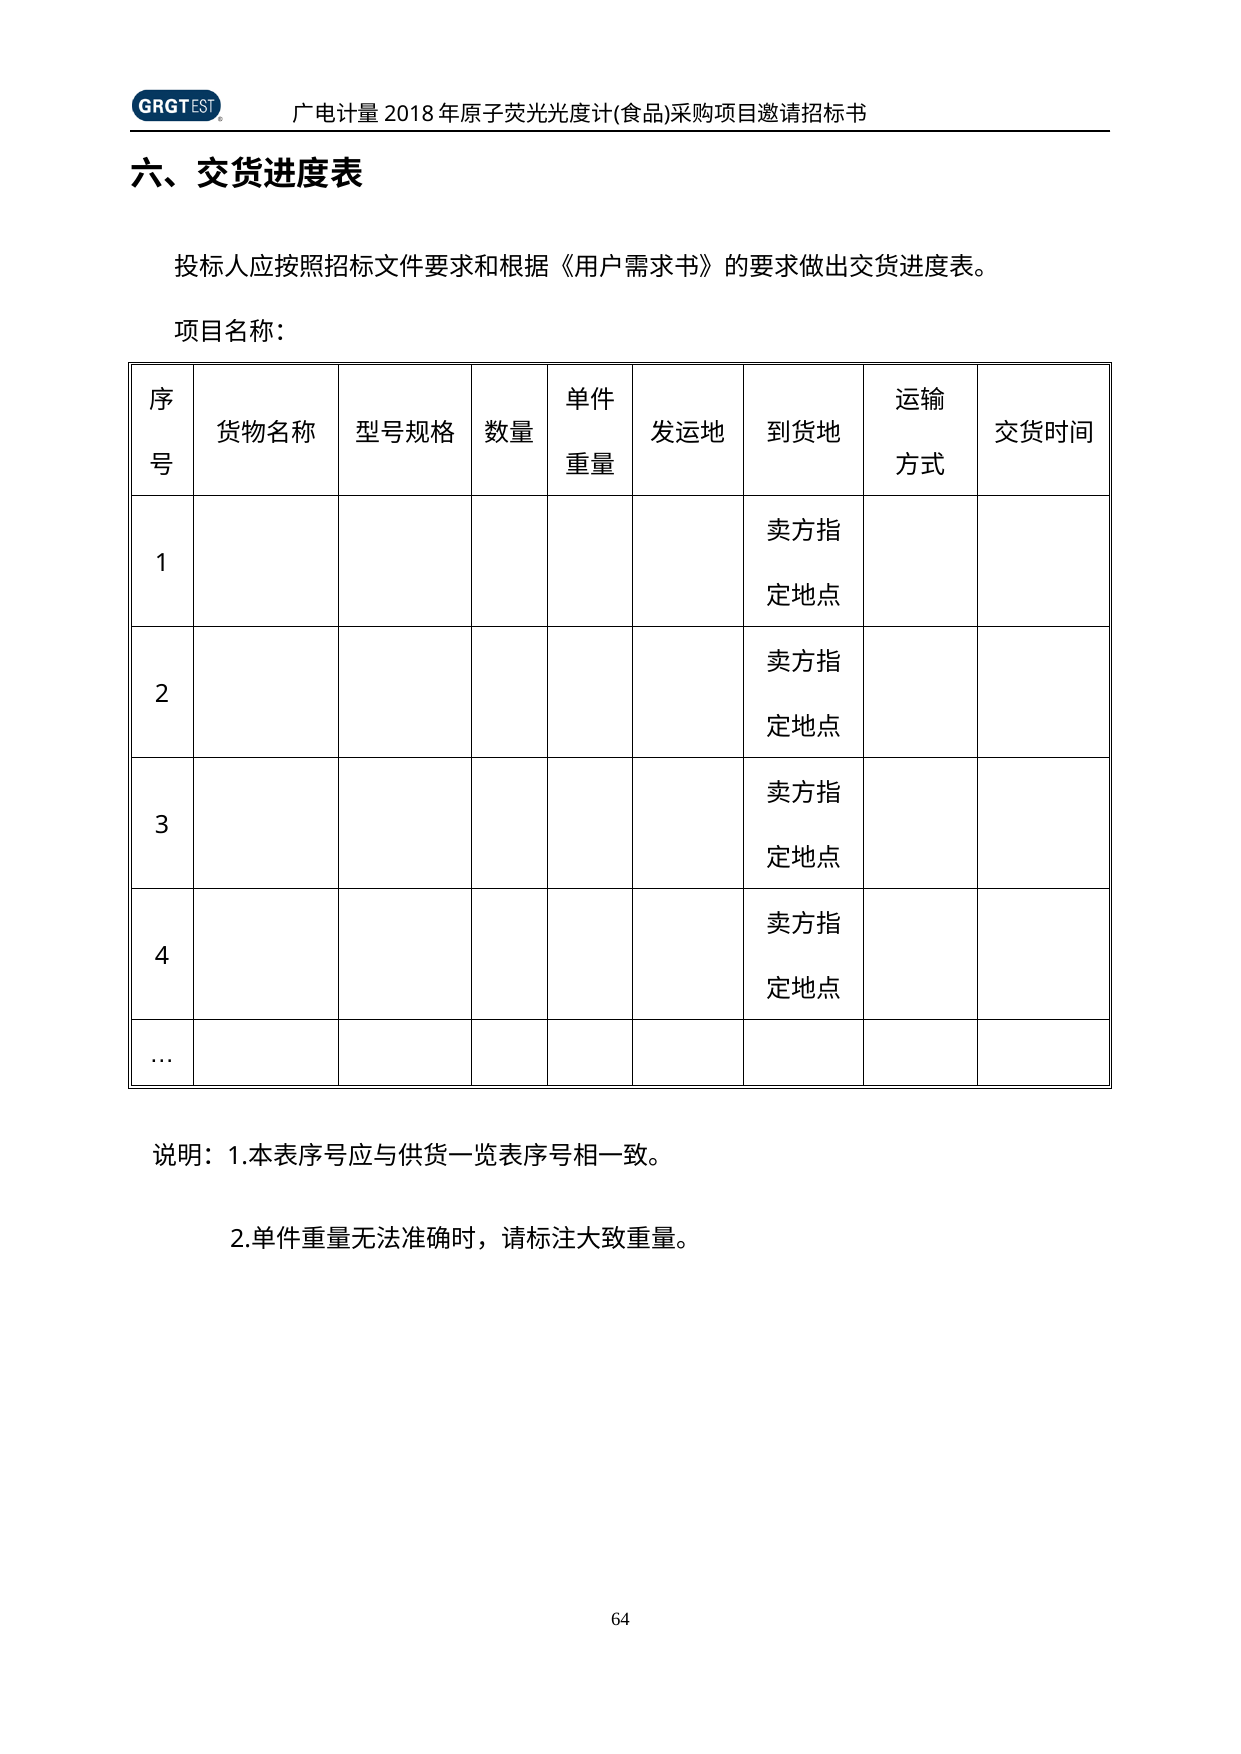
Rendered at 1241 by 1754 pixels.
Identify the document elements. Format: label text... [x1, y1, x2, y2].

table_header 数量 [472, 365, 547, 495]
table_header 交货时间 [978, 365, 1109, 495]
table_cell [548, 1020, 632, 1085]
table_header 发运地 [633, 365, 743, 495]
table_cell [864, 1020, 977, 1085]
table_cell 4 [132, 889, 193, 1019]
picture [129, 88, 224, 122]
text 项目名称： [130, 297, 1110, 362]
table_cell [978, 889, 1109, 1019]
text 2.单件重量无法准确时，请标注大致重量。 [217, 1204, 1110, 1269]
table_header 货物名称 [194, 365, 338, 495]
table_cell [339, 496, 471, 626]
table_cell [472, 758, 547, 888]
table_cell [548, 889, 632, 1019]
table_cell [339, 889, 471, 1019]
table_cell [633, 496, 743, 626]
table_cell [339, 627, 471, 757]
table_cell 卖方指定地点 [744, 496, 863, 626]
table_cell [548, 627, 632, 757]
table_cell [633, 627, 743, 757]
text 投标人应按照招标文件要求和根据《用户需求书》的要求做出交货进度表。 [130, 232, 1110, 297]
table_cell [472, 889, 547, 1019]
table_cell [633, 889, 743, 1019]
table_cell [633, 1020, 743, 1085]
table_cell [864, 627, 977, 757]
table_cell [978, 627, 1109, 757]
table_cell [472, 627, 547, 757]
table_cell [339, 1020, 471, 1085]
table_cell [633, 758, 743, 888]
table_cell [548, 496, 632, 626]
subtitle 六、交货进度表 [130, 138, 1110, 203]
table_cell … [132, 1020, 193, 1085]
table_cell [744, 1020, 863, 1085]
table_cell [194, 496, 338, 626]
table_cell [194, 758, 338, 888]
table_cell 3 [132, 758, 193, 888]
table_cell 卖方指定地点 [744, 758, 863, 888]
text 说明：1.本表序号应与供货一览表序号相一致。 [152, 1121, 1110, 1186]
table_cell 卖方指定地点 [744, 889, 863, 1019]
table_cell [472, 496, 547, 626]
table_cell [194, 627, 338, 757]
table_cell [194, 1020, 338, 1085]
table_cell [339, 758, 471, 888]
table_cell [864, 889, 977, 1019]
table_cell [472, 1020, 547, 1085]
table_cell [978, 1020, 1109, 1085]
table_header 单件重量 [548, 365, 632, 495]
table_cell 卖方指定地点 [744, 627, 863, 757]
table_header 型号规格 [339, 365, 471, 495]
table_cell [978, 496, 1109, 626]
table_cell [194, 889, 338, 1019]
table_cell [978, 758, 1109, 888]
table_cell [548, 758, 632, 888]
table_cell [864, 758, 977, 888]
table_cell 1 [132, 496, 193, 626]
table_header 运输 方式 [864, 365, 977, 495]
table_header 序号 [132, 365, 193, 495]
table_header 到货地 [744, 365, 863, 495]
table_cell [864, 496, 977, 626]
table_cell 2 [132, 627, 193, 757]
